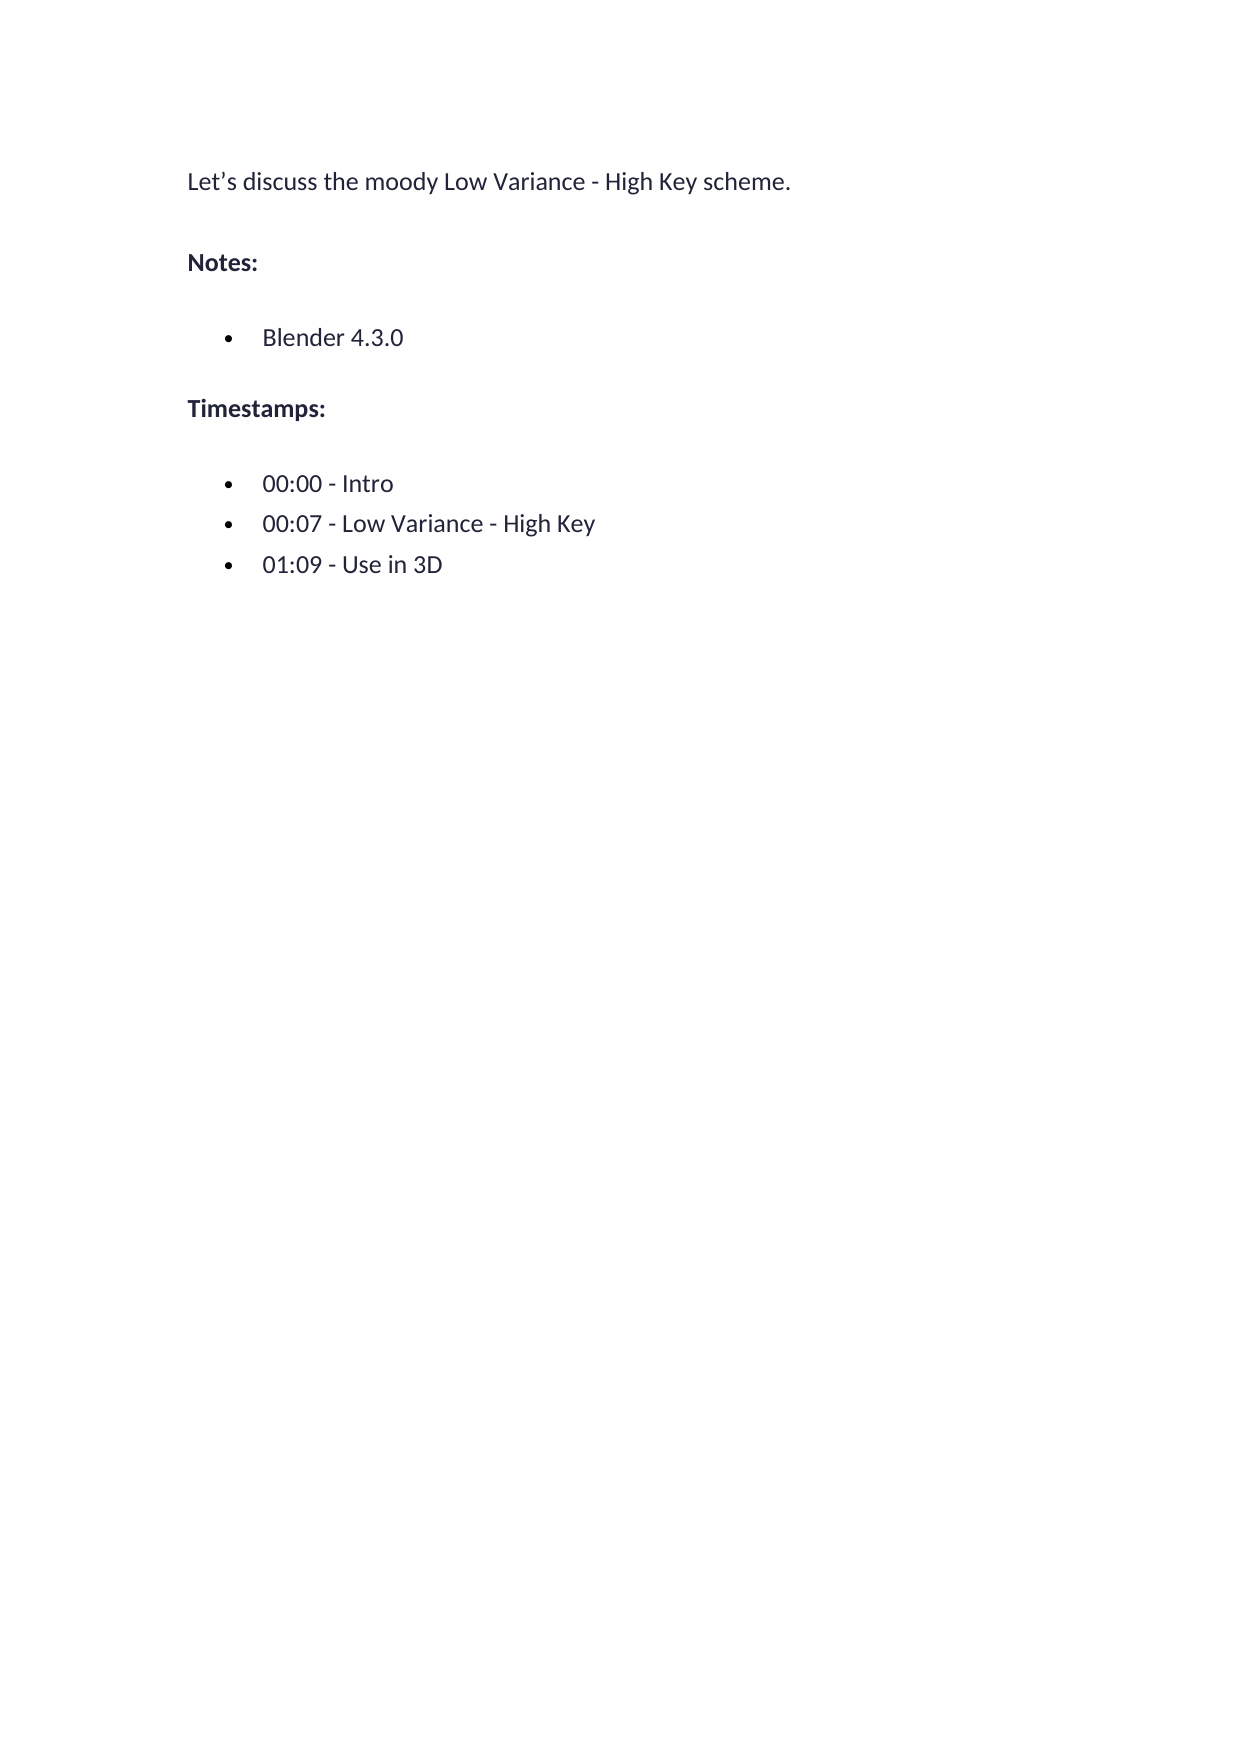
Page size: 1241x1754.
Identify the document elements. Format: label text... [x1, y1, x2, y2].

text Let’s discuss the moody Low Variance - High Key scheme. [187, 150, 1053, 197]
list 00:00 - Intro [225, 458, 1053, 498]
text Notes: [187, 231, 1053, 278]
list 00:07 - Low Variance - High Key [225, 498, 1053, 539]
list 01:09 - Use in 3D [225, 539, 1053, 580]
text Timestamps: [187, 377, 1053, 423]
list Blender 4.3.0 [225, 312, 1053, 353]
